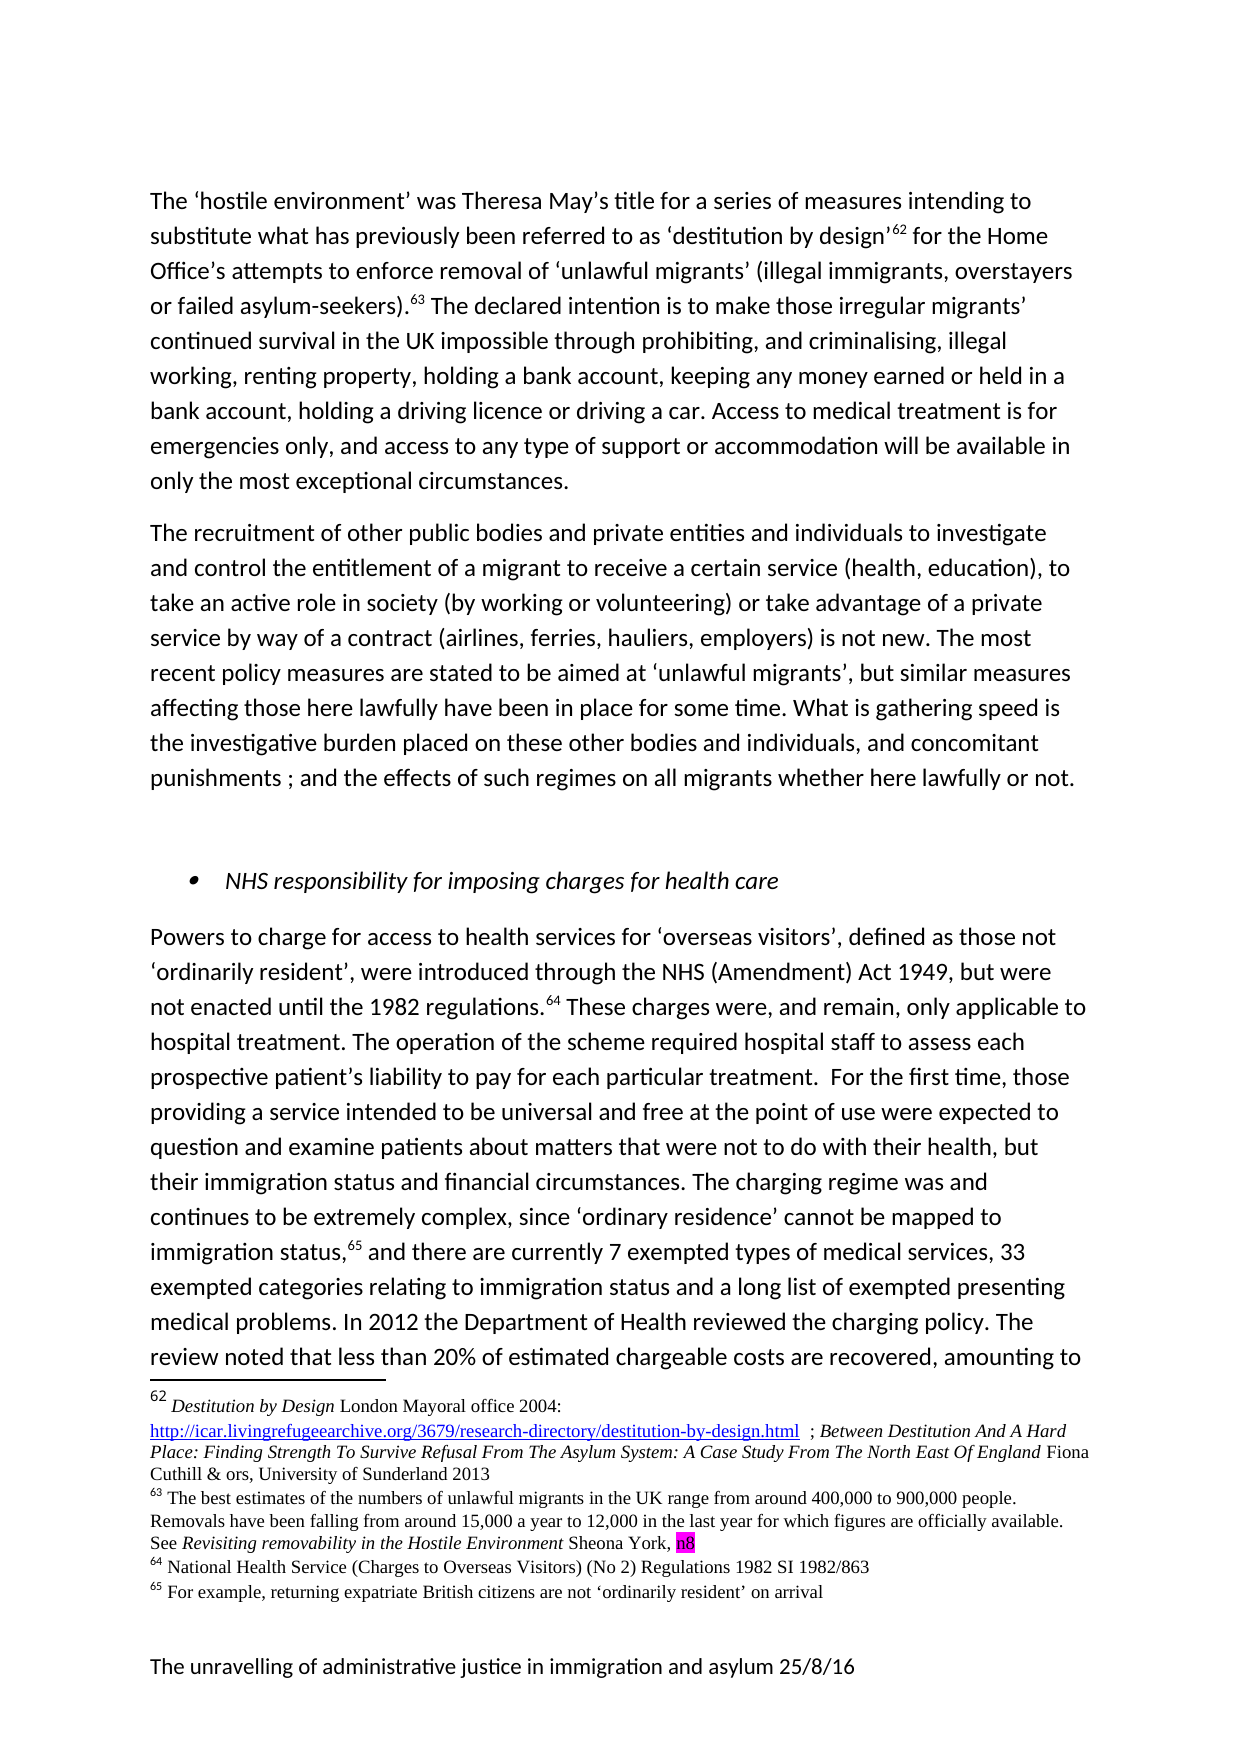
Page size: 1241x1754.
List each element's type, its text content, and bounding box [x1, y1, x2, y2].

text The recruitment of other public bodies and private entities and individuals to investigate and control the entitlement of a migrant to receive a certain service (health, education), to take an active role in society (by working or volunteering) or take advantage of a private service by way of a contract (airlines, ferries, hauliers, employers) is not new. The most recent policy measures are stated to be aimed at ‘unlawful migrants’, but similar measures affecting those here lawfully have been in place for some time. What is gathering speed is the investigative burden placed on these other bodies and individuals, and concomitant punishments ; and the effects of such regimes on all migrants whether here lawfully or not. [150, 517, 1090, 792]
list NHS responsibility for imposing charges for health care [187, 865, 1090, 896]
text The ‘hostile environment’ was Theresa May’s title for a series of measures intending to substitute what has previously been referred to as ‘destitution by design’ for the Home Office’s attempts to enforce removal of ‘unlawful migrants’ (illegal immigrants, overstayers or failed asylum-seekers). The declared intention is to make those irregular migrants’ continued survival in the UK impossible through prohibiting, and criminalising, illegal working, renting property, holding a bank account, keeping any money earned or held in a bank account, holding a driving licence or driving a car. Access to medical treatment is for emergencies only, and access to any type of support or accommodation will be available in only the most exceptional circumstances. [150, 185, 1090, 496]
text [150, 921, 1090, 1371]
